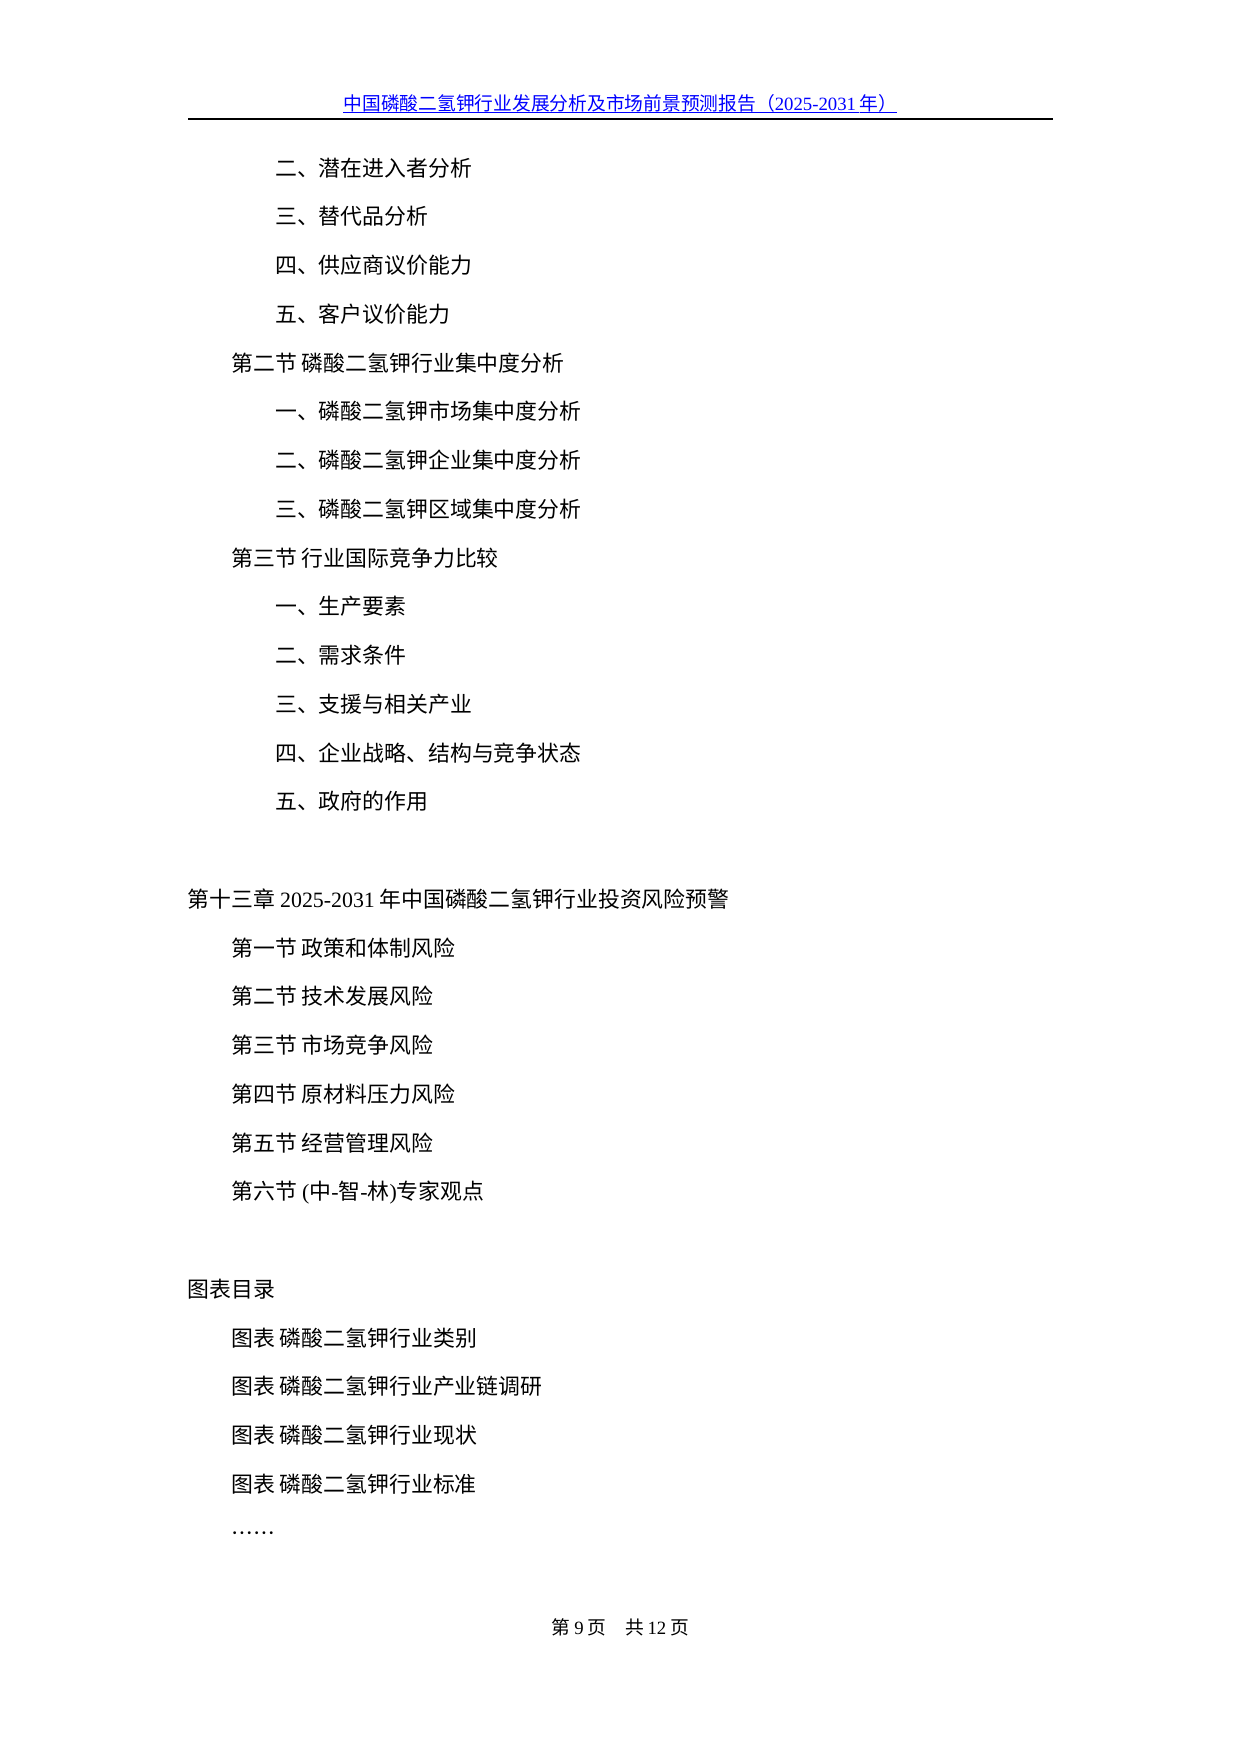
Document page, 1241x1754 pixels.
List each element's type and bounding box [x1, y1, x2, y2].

text [187, 150, 1053, 1548]
